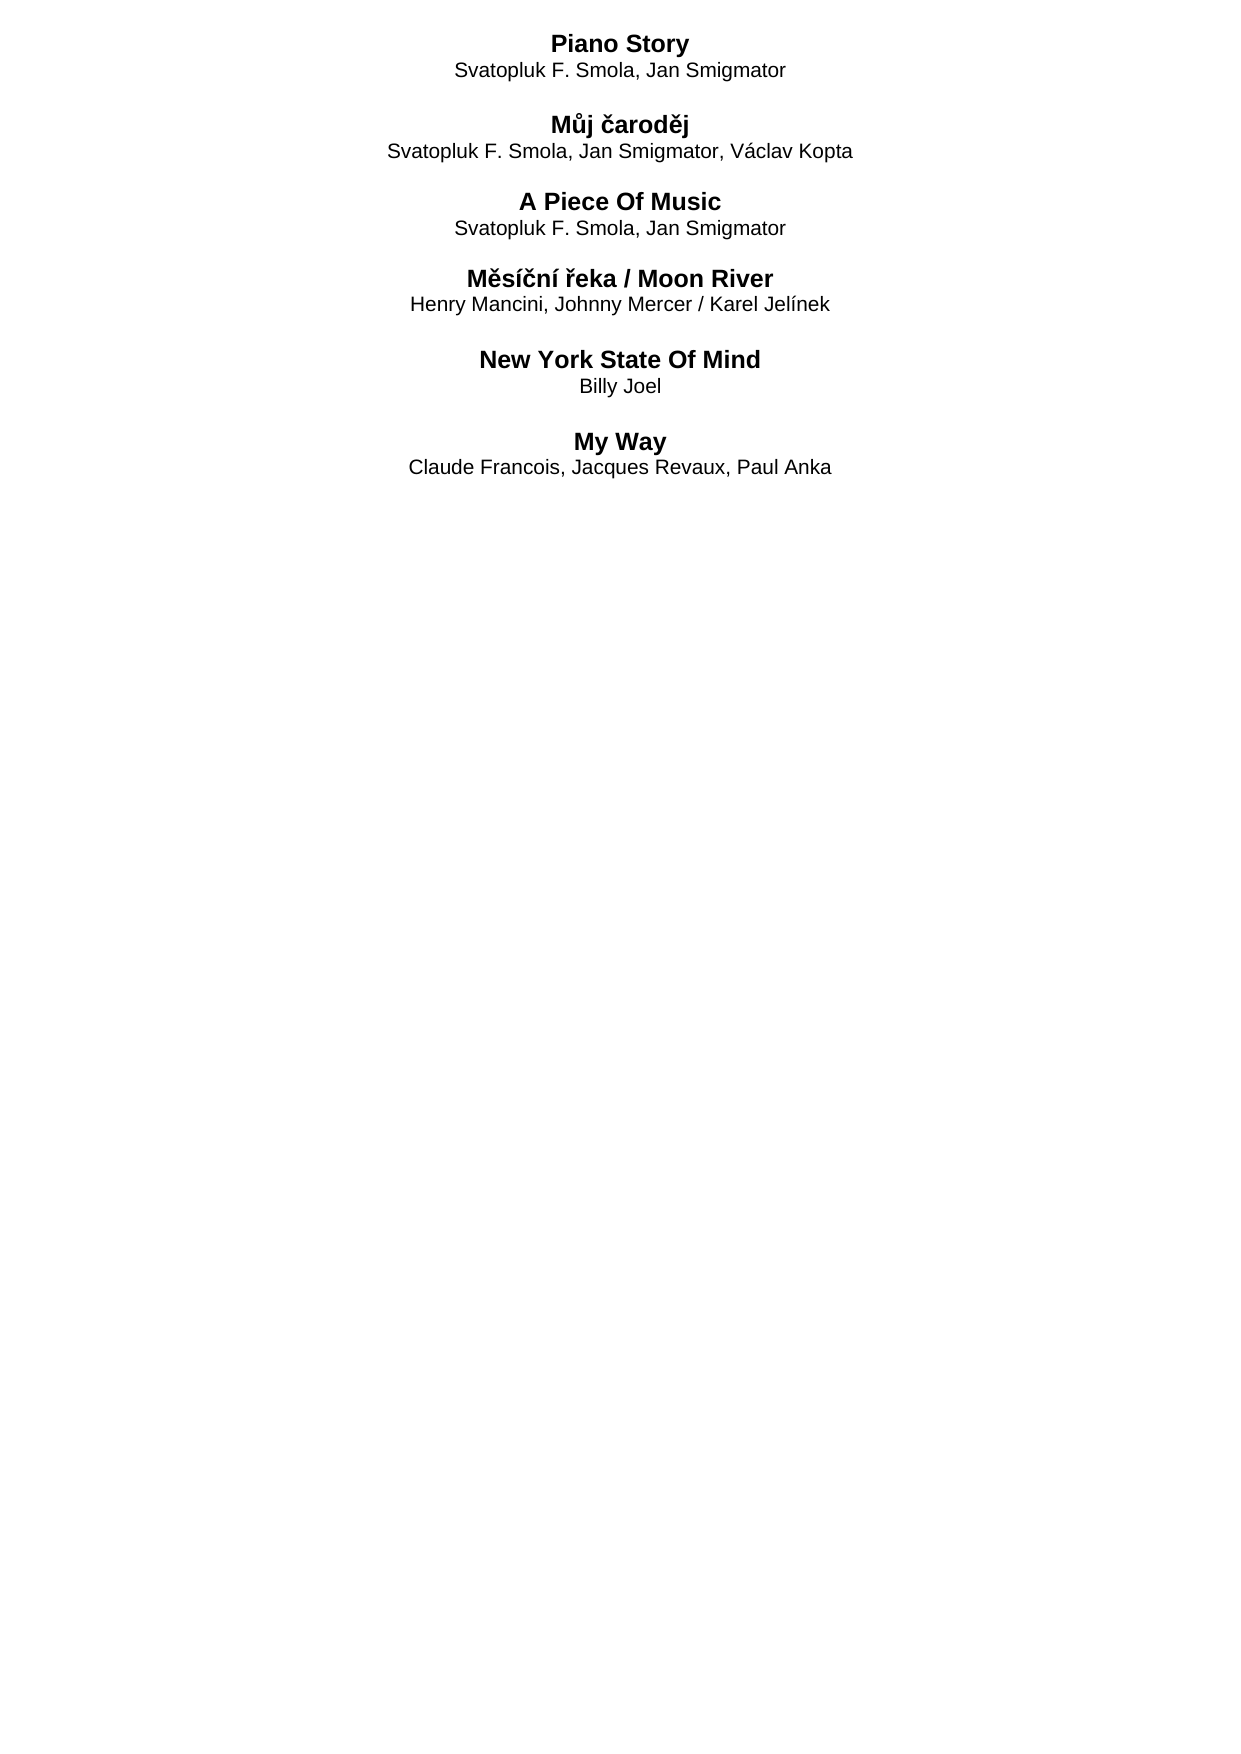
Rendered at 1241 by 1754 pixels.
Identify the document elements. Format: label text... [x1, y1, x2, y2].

text Svatopluk F. Smola, Jan Smigmator, Václav Kopta [148, 139, 1093, 163]
text Claude Francois, Jacques Revaux, Paul Anka [148, 455, 1093, 479]
text Měsíční řeka / Moon River [148, 263, 1093, 292]
text Svatopluk F. Smola, Jan Smigmator [148, 216, 1093, 239]
text New York State Of Mind [148, 345, 1093, 374]
text Piano Story [148, 29, 1093, 57]
text Svatopluk F. Smola, Jan Smigmator [148, 57, 1093, 81]
text A Piece Of Music [148, 187, 1093, 216]
text Henry Mancini, Johnny Mercer / Karel Jelínek [148, 292, 1093, 316]
text Můj čaroděj [148, 110, 1093, 139]
text My Way [148, 426, 1093, 455]
text Billy Joel [148, 374, 1093, 398]
